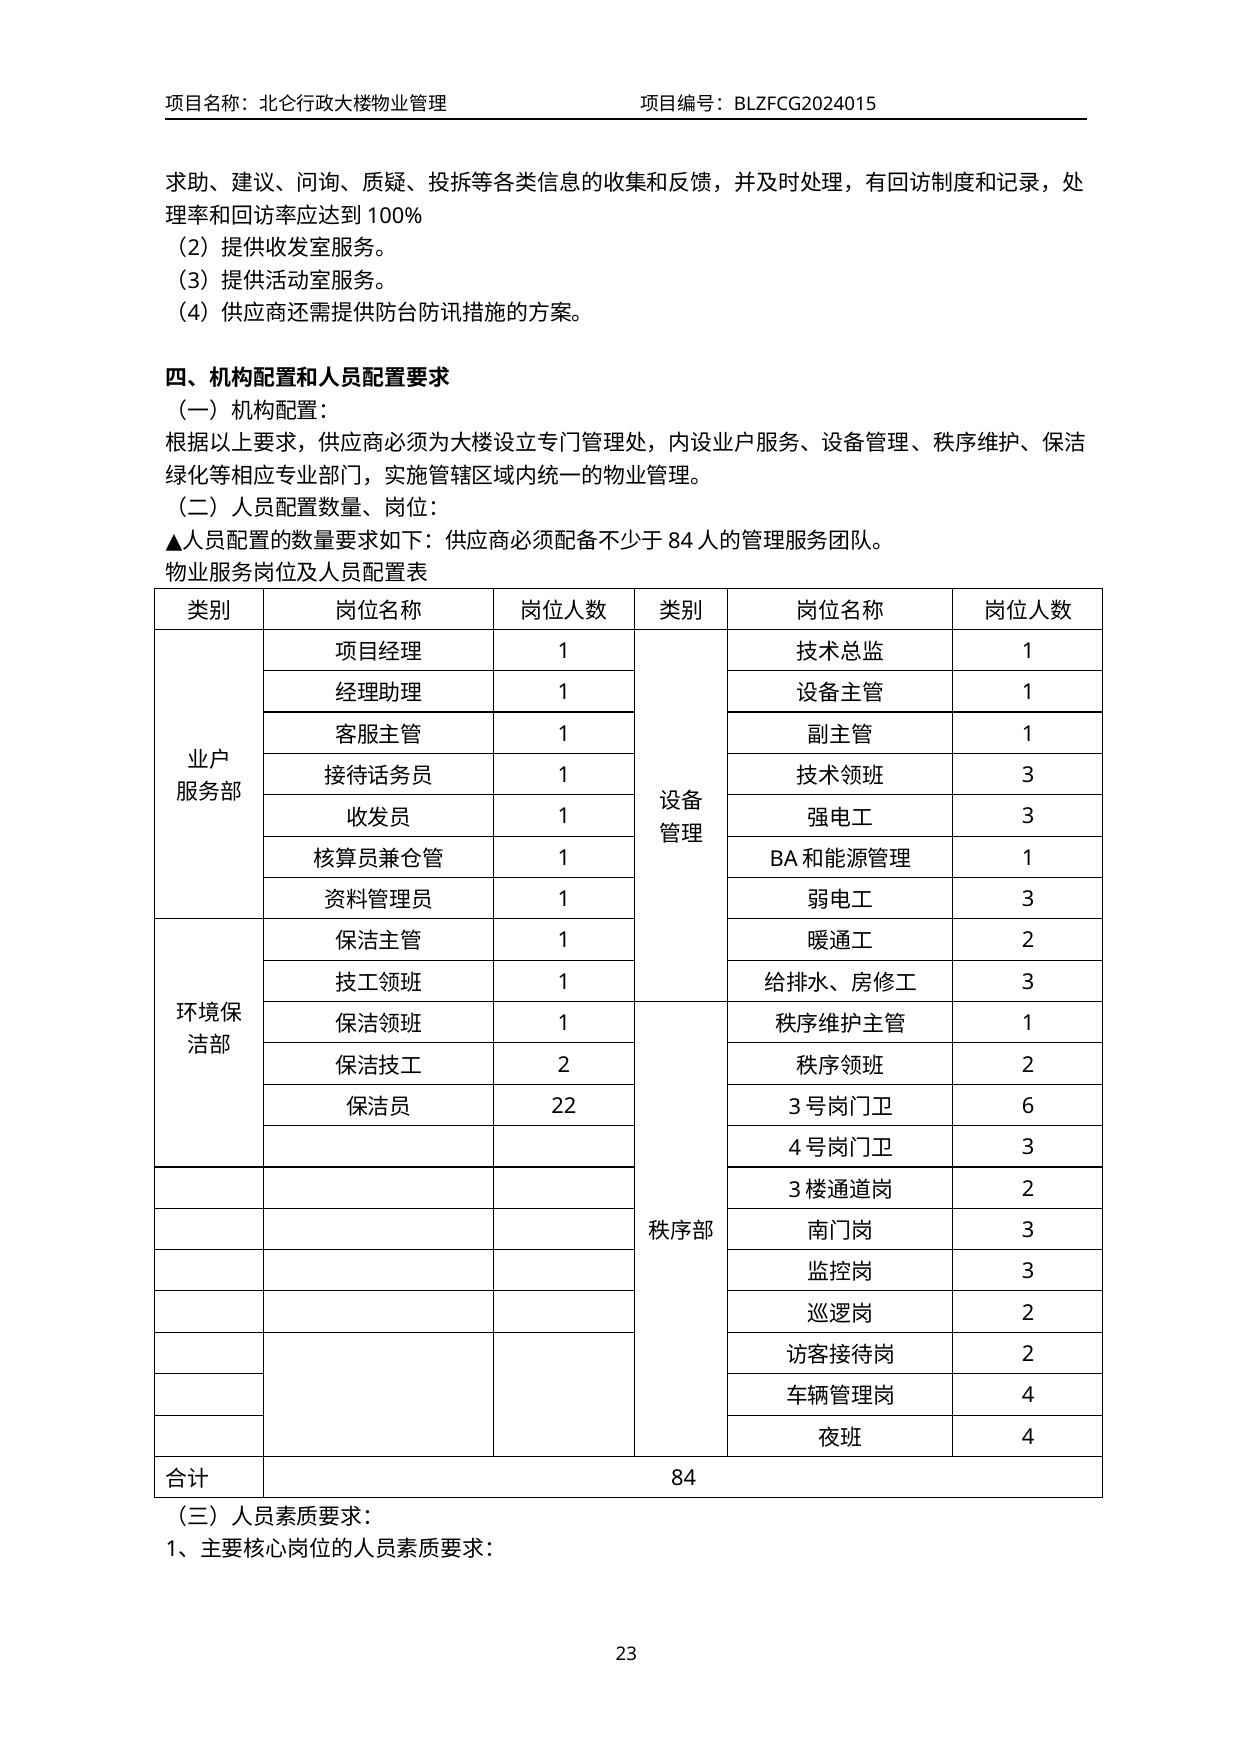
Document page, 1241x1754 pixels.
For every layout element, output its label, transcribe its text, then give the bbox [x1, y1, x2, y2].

table_cell 3楼通道岗 [728, 1168, 952, 1208]
table_cell [494, 1250, 634, 1290]
table_cell 1 [953, 837, 1102, 877]
table_cell 环境保洁部 [155, 919, 263, 1166]
table_cell [264, 1126, 493, 1166]
table_cell 南门岗 [728, 1209, 952, 1249]
table_cell [155, 1168, 263, 1208]
table_cell 1 [953, 671, 1102, 711]
table_cell 4号岗门卫 [728, 1126, 952, 1166]
table_cell 4 [953, 1374, 1102, 1414]
table_cell 3 [953, 961, 1102, 1001]
table_cell 1 [953, 713, 1102, 753]
table_cell 3号岗门卫 [728, 1085, 952, 1125]
table_cell 强电工 [728, 795, 952, 836]
table_cell 1 [953, 1002, 1102, 1042]
text 1、主要核心岗位的人员素质要求： [165, 1531, 1087, 1563]
table_cell 22 [494, 1085, 634, 1125]
table_cell 1 [494, 961, 634, 1001]
table_cell [264, 1168, 493, 1208]
table_cell 保洁主管 [264, 919, 493, 959]
table_cell [264, 1209, 493, 1249]
table_cell [494, 1291, 634, 1332]
text ▲人员配置的数量要求如下：供应商必须配备不少于84人的管理服务团队。 [165, 522, 1087, 555]
table_cell 资料管理员 [264, 878, 493, 918]
table_cell 保洁员 [264, 1085, 493, 1125]
text （4）供应商还需提供防台防讯措施的方案。 [165, 295, 1087, 327]
table_cell [155, 1416, 263, 1456]
table_cell [494, 1126, 634, 1166]
table_cell 车辆管理岗 [728, 1374, 952, 1414]
table_cell [494, 1209, 634, 1249]
table_header 岗位人数 [494, 589, 634, 629]
table_cell 核算员兼仓管 [264, 837, 493, 877]
table_cell 给排水、房修工 [728, 961, 952, 1001]
table_cell [155, 1291, 263, 1332]
table_cell [155, 1374, 263, 1414]
text 根据以上要求，供应商必须为大楼设立专门管理处，内设业户服务、设备管理、秩序维护、保洁绿化等相应专业部门，实施管辖区域内统一的物业管理。 [165, 425, 1087, 490]
table_cell 1 [953, 630, 1102, 670]
table_cell [494, 1333, 634, 1456]
table_cell 1 [494, 878, 634, 918]
table_cell 经理助理 [264, 671, 493, 711]
table_header 岗位名称 [264, 589, 493, 629]
table_cell 技术总监 [728, 630, 952, 670]
table_cell 项目经理 [264, 630, 493, 670]
table_cell 1 [494, 919, 634, 959]
table_cell 暖通工 [728, 919, 952, 959]
table_cell [264, 1250, 493, 1290]
table_cell 84 [264, 1457, 1102, 1497]
table_cell 4 [953, 1416, 1102, 1456]
table_cell 秩序部 [635, 1002, 727, 1456]
table_header 岗位人数 [953, 589, 1102, 629]
table_header 岗位名称 [728, 589, 952, 629]
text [165, 165, 1087, 230]
table_cell 2 [953, 1168, 1102, 1208]
table_cell 副主管 [728, 713, 952, 753]
table_cell 合计 [155, 1457, 263, 1497]
table_cell 技工领班 [264, 961, 493, 1001]
table_cell 3 [953, 795, 1102, 836]
text （三）人员素质要求： [165, 1498, 1087, 1531]
table_cell 设备主管 [728, 671, 952, 711]
table_cell 秩序维护主管 [728, 1002, 952, 1042]
text （3）提供活动室服务。 [165, 262, 1087, 295]
text （2）提供收发室服务。 [165, 230, 1087, 262]
text （一）机构配置： [165, 392, 1087, 425]
table_cell 夜班 [728, 1416, 952, 1456]
table_cell 保洁领班 [264, 1002, 493, 1042]
table_cell 2 [953, 1291, 1102, 1332]
table_cell 接待话务员 [264, 754, 493, 794]
table_cell 2 [494, 1043, 634, 1084]
table_cell [155, 1209, 263, 1249]
table_cell [494, 1168, 634, 1208]
table_cell 1 [494, 671, 634, 711]
table_cell [155, 1250, 263, 1290]
table_cell 1 [494, 1002, 634, 1042]
table_cell 2 [953, 1333, 1102, 1373]
table_cell [155, 1333, 263, 1373]
table_cell 6 [953, 1085, 1102, 1125]
table_cell 3 [953, 1250, 1102, 1290]
table_cell 1 [494, 754, 634, 794]
table_cell 2 [953, 919, 1102, 959]
table_cell 3 [953, 1126, 1102, 1166]
table_cell 客服主管 [264, 713, 493, 753]
table_cell 监控岗 [728, 1250, 952, 1290]
table_cell 业户 服务部 [155, 630, 263, 918]
table_cell 秩序领班 [728, 1043, 952, 1084]
table_cell 保洁技工 [264, 1043, 493, 1084]
table_cell 1 [494, 713, 634, 753]
table_cell [264, 1291, 493, 1332]
table_header 类别 [155, 589, 263, 629]
table_header 类别 [635, 589, 727, 629]
table_cell 收发员 [264, 795, 493, 836]
text 物业服务岗位及人员配置表 [165, 555, 1087, 587]
text （二）人员配置数量、岗位： [165, 490, 1087, 522]
table_cell 设备 管理 [635, 630, 727, 1001]
table_cell 3 [953, 878, 1102, 918]
table_cell BA和能源管理 [728, 837, 952, 877]
table_cell 弱电工 [728, 878, 952, 918]
table_cell 3 [953, 1209, 1102, 1249]
table_cell 巡逻岗 [728, 1291, 952, 1332]
table_cell 1 [494, 795, 634, 836]
table_cell 访客接待岗 [728, 1333, 952, 1373]
table_cell 1 [494, 630, 634, 670]
table_cell 技术领班 [728, 754, 952, 794]
table_cell [264, 1333, 493, 1456]
table_cell 2 [953, 1043, 1102, 1084]
text 四、机构配置和人员配置要求 [165, 360, 1087, 392]
table_cell 3 [953, 754, 1102, 794]
table_cell 1 [494, 837, 634, 877]
